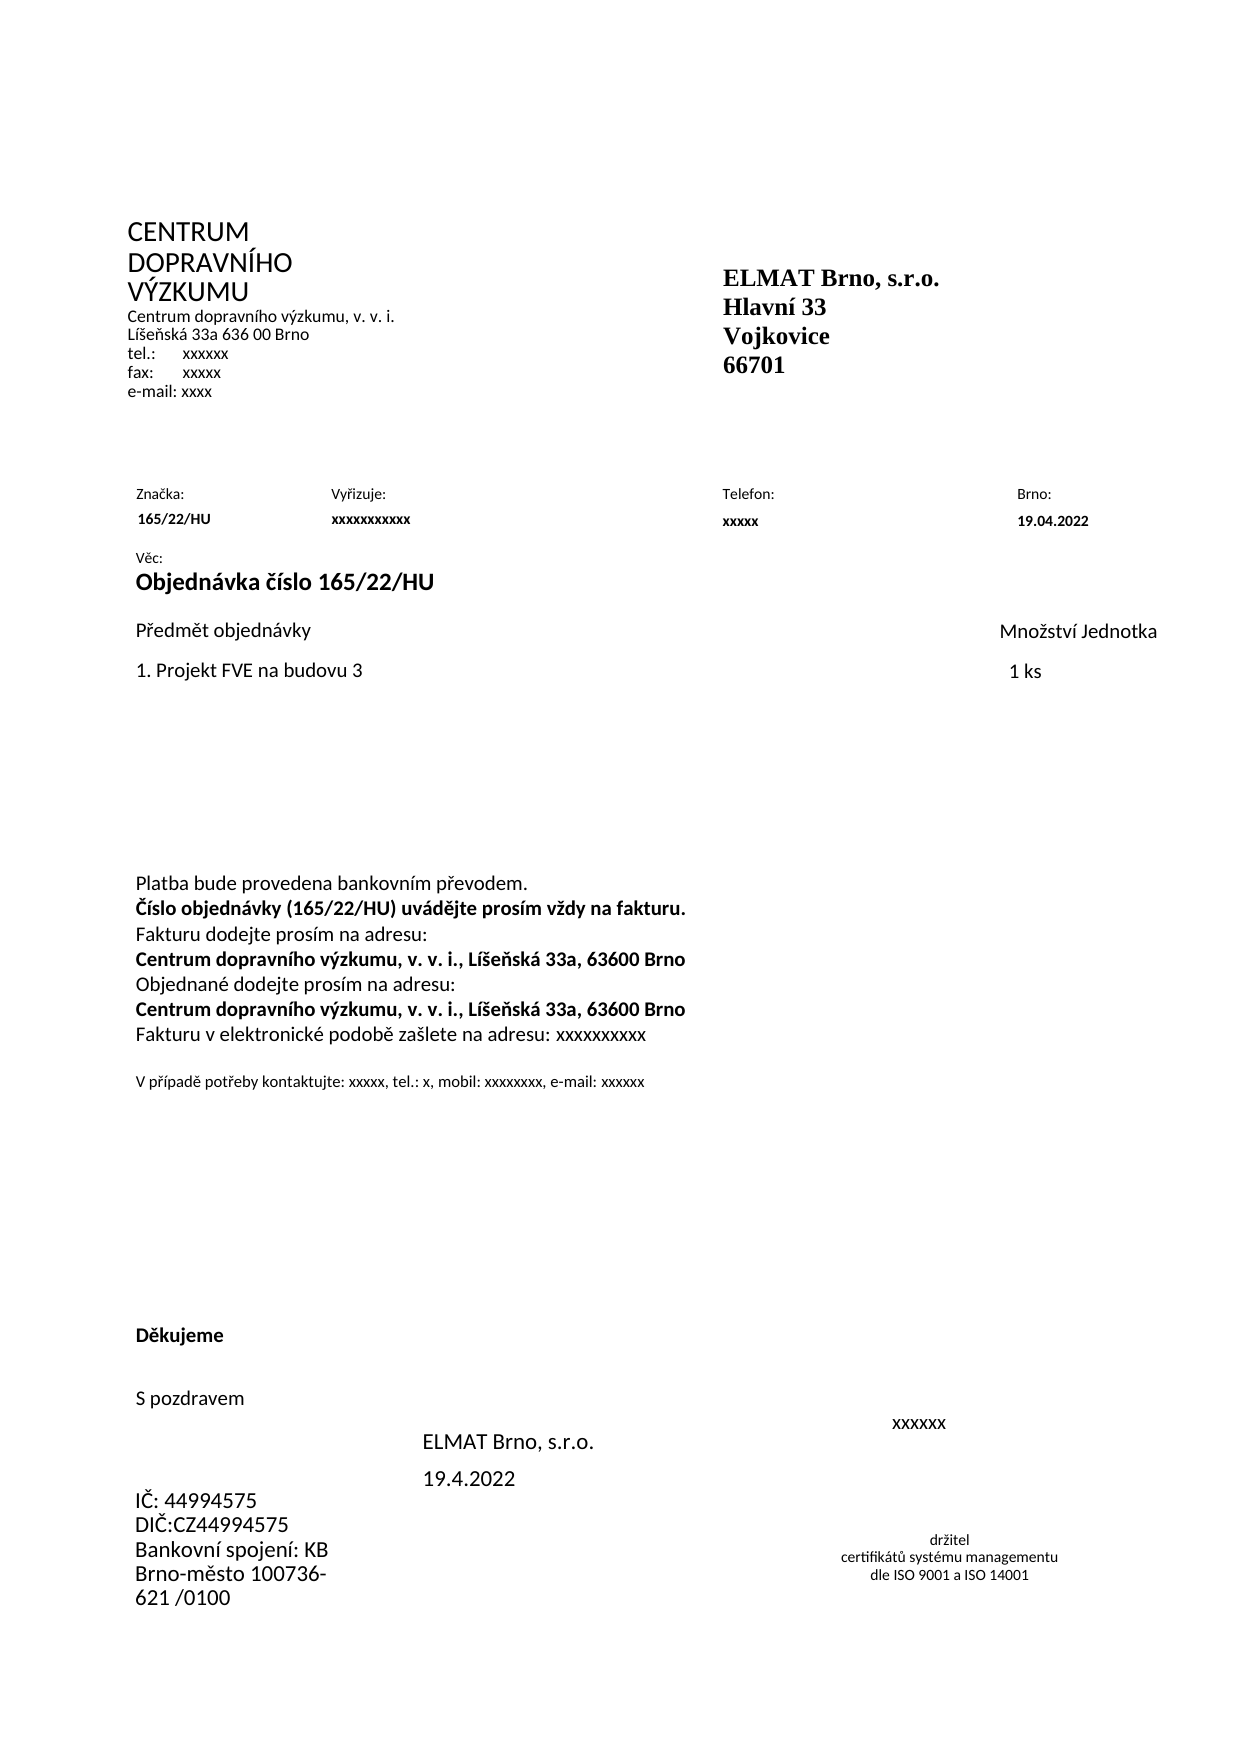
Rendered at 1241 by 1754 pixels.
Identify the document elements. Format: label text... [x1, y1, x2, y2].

text fax: xxxxx [127, 363, 723, 382]
text S pozdravem [136, 1385, 253, 1410]
text Objednané dodejte prosím na adresu: [136, 972, 956, 997]
text VÝZKUMU [127, 278, 723, 307]
text Platba bude provedena bankovním převodem. [136, 870, 956, 895]
text Značka: [136, 484, 196, 503]
text Děkujeme [136, 1322, 253, 1347]
text 19.4.2022 [127, 1457, 723, 1494]
text Fakturu dodejte prosím na adresu: [136, 921, 956, 946]
text IČ: 44994575 [135, 1489, 344, 1513]
text tel.: xxxxxx [127, 344, 723, 363]
text Centrum dopravního výzkumu, v. v. i. [127, 307, 723, 326]
text DOPRAVNÍHO [127, 249, 723, 278]
text V případě potřeby kontaktujte: xxxxx, tel.: x, mobil: xxxxxxxx, e-mail: xxxxxx [136, 1071, 956, 1092]
text e-mail: xxxx [127, 382, 723, 401]
text Brno: [1017, 484, 1091, 503]
text Telefon: [722, 484, 806, 503]
text xxxxxx [771, 1410, 1066, 1457]
text Centrum dopravního výzkumu, v. v. i., Líšeňská 33a, 63600 Brno [136, 997, 956, 1021]
text Předmět objednávky [136, 617, 452, 643]
text Číslo objednávky (165/22/HU) uvádějte prosím vždy na fakturu. [136, 895, 956, 921]
text xxxxxxxxxxx [331, 509, 639, 528]
text 165/22/HU [137, 509, 212, 528]
text 1 ks [977, 658, 1157, 684]
text držitel certifikátů systému managementu dle ISO 9001 a ISO 14001 [830, 1531, 1069, 1584]
text Vyřizuje: [331, 484, 399, 503]
text Líšeňská 33a 636 00 Brno [127, 326, 723, 344]
text DIČ:CZ44994575 [135, 1513, 344, 1538]
text ELMAT Brno, s.r.o. [127, 1419, 723, 1457]
text Bankovní spojení: KB Brno-město 100736-621 /0100 [135, 1538, 344, 1611]
text Věc: [136, 548, 452, 567]
text 19.04.2022 [1017, 511, 1091, 530]
text xxxxx [722, 511, 806, 530]
text Fakturu v elektronické podobě zašlete na adresu: xxxxxxxxxx [136, 1021, 956, 1046]
text CENTRUM [127, 213, 723, 249]
text Množství Jednotka [977, 618, 1157, 644]
text 1. Projekt FVE na budovu 3 [136, 657, 452, 683]
text Centrum dopravního výzkumu, v. v. i., Líšeňská 33a, 63600 Brno [136, 946, 956, 972]
text Objednávka číslo 165/22/HU [136, 567, 452, 596]
